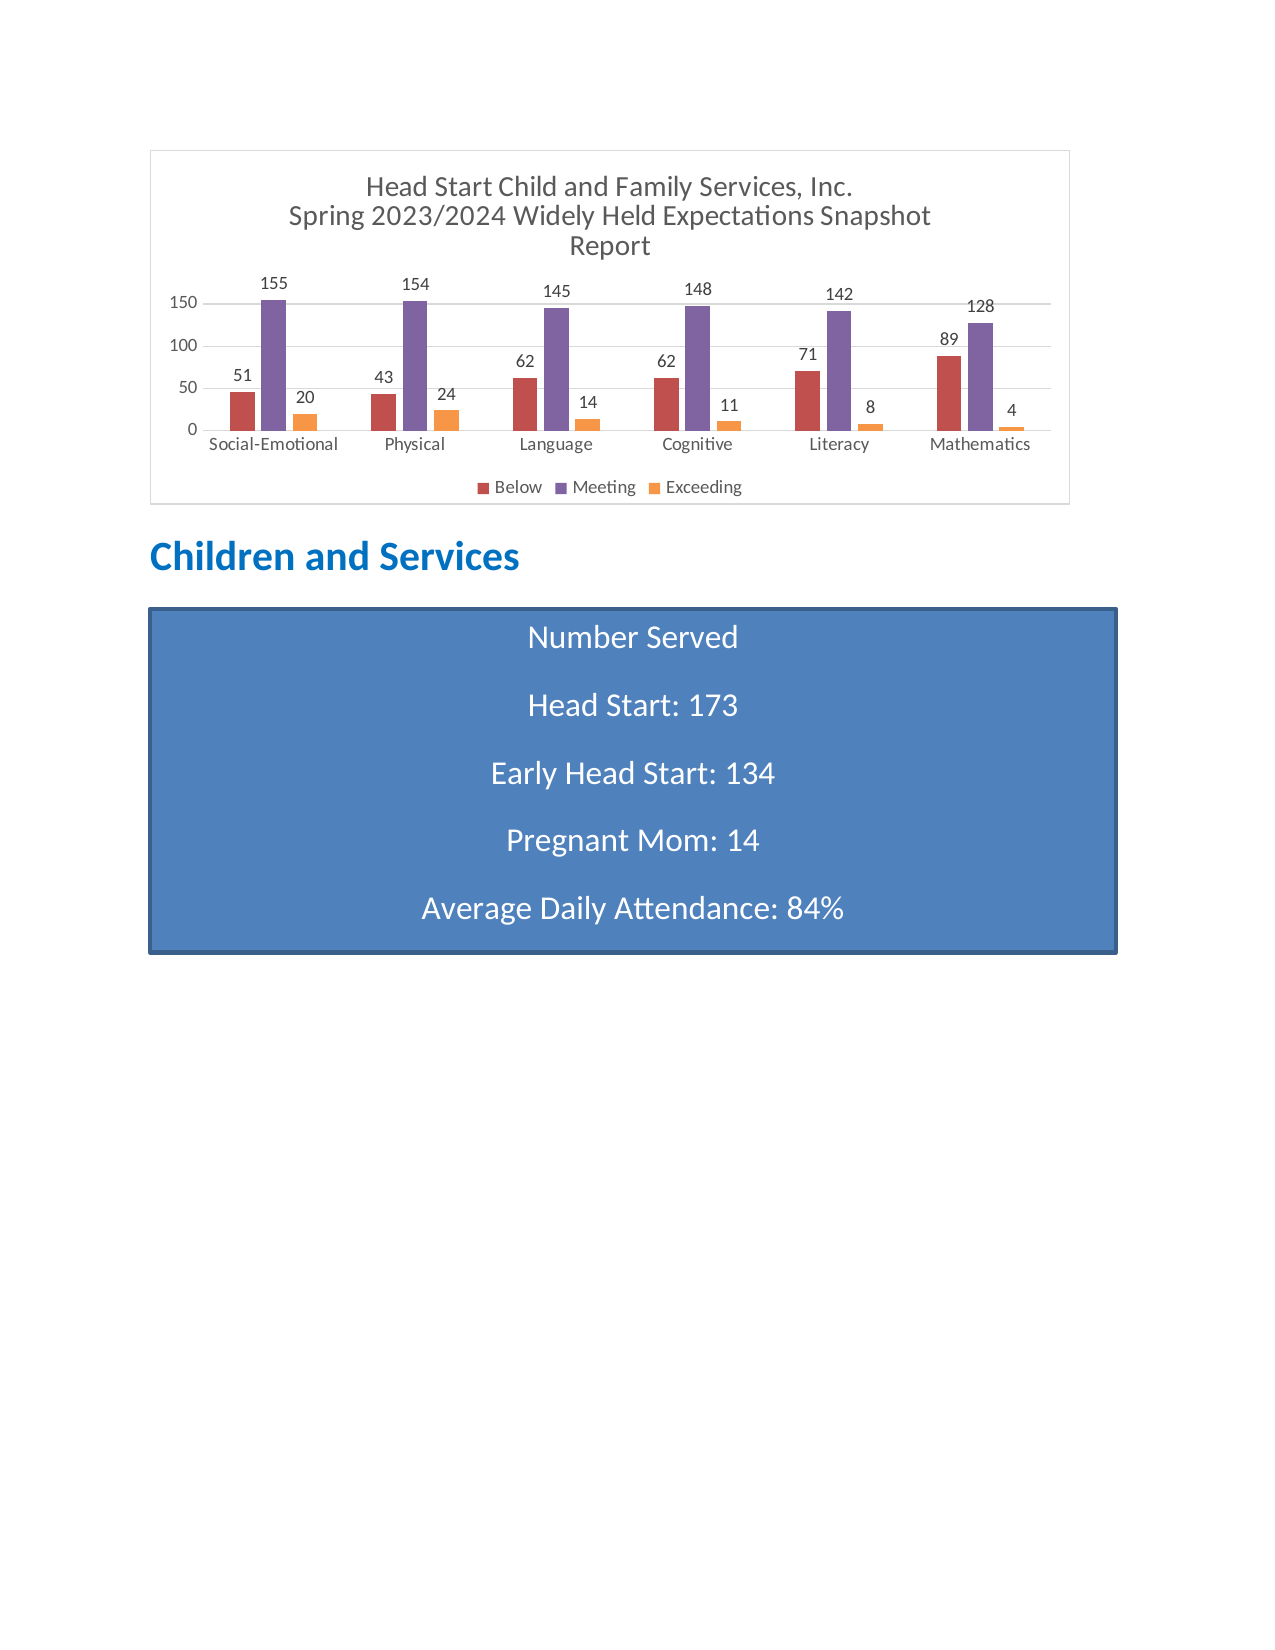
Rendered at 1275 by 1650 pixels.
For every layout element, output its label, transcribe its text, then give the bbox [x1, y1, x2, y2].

text Children and Services [150, 530, 1125, 581]
